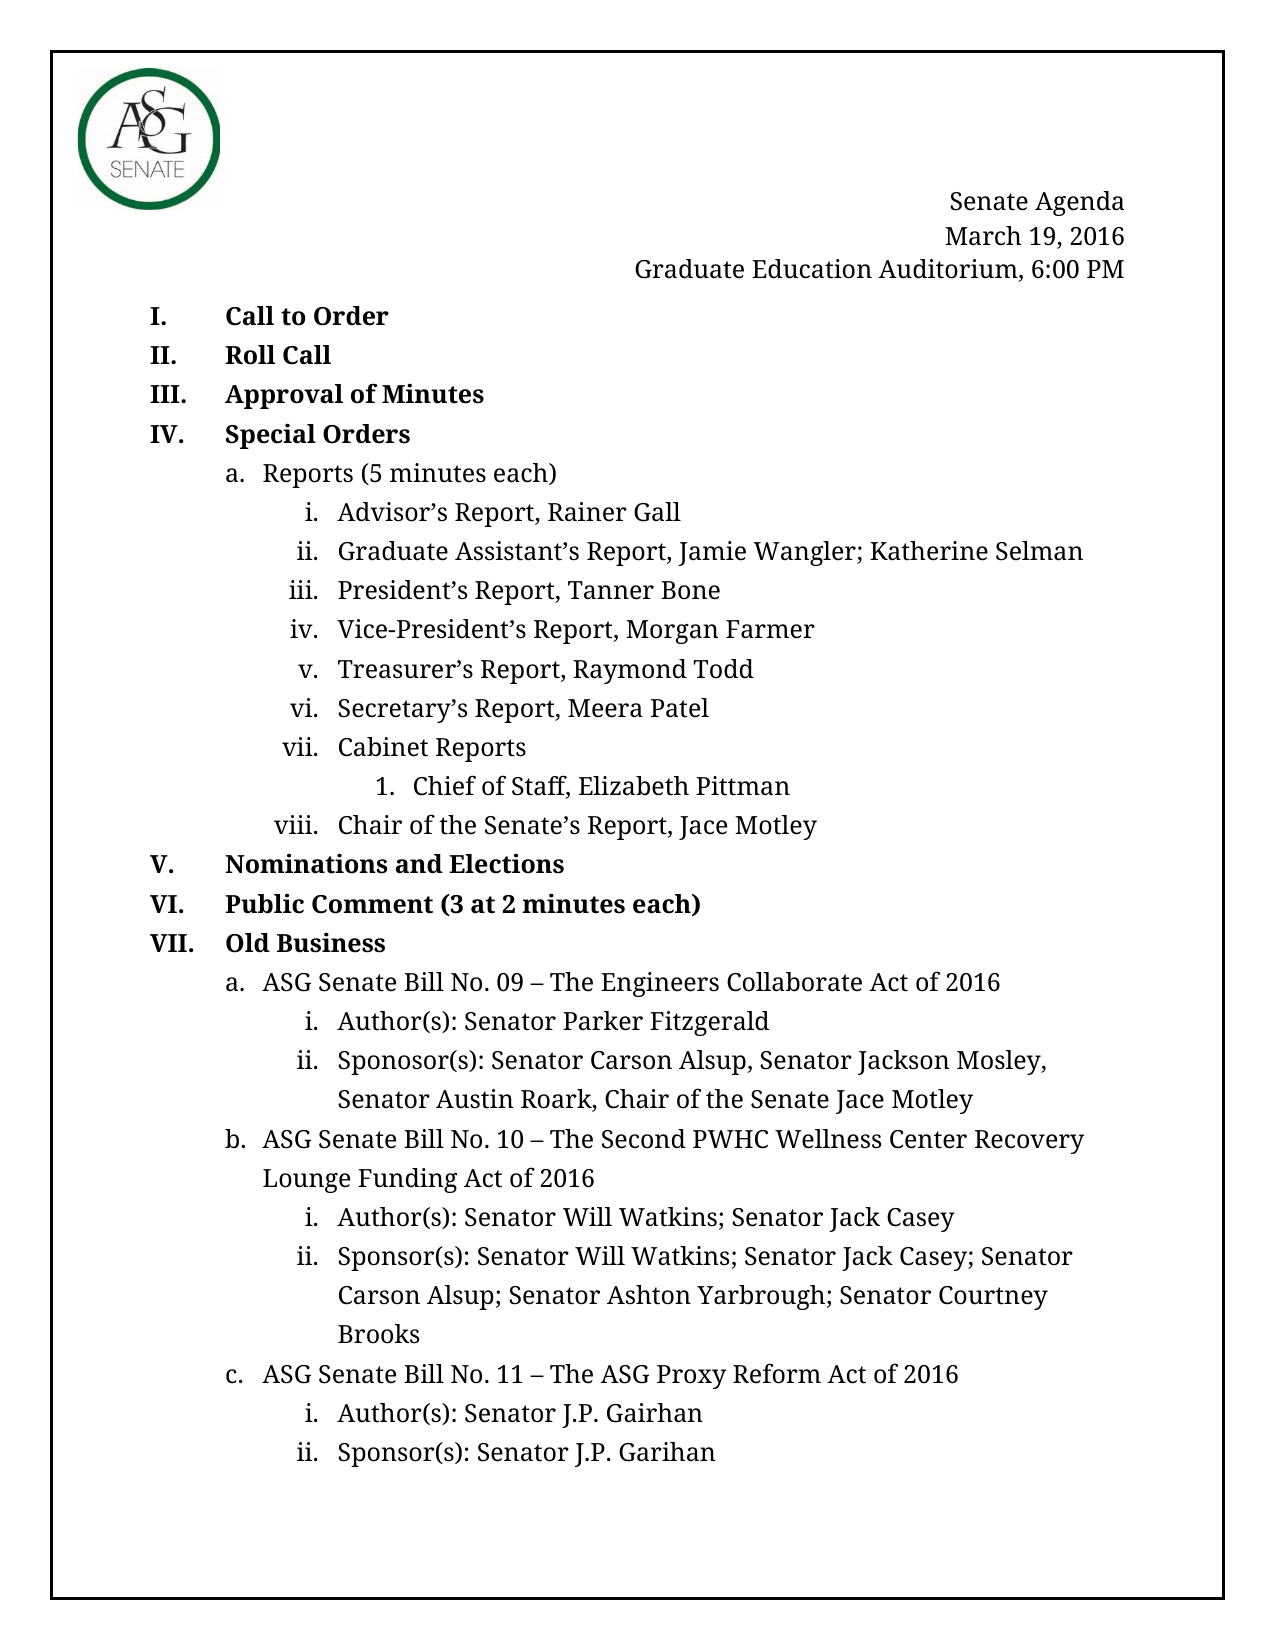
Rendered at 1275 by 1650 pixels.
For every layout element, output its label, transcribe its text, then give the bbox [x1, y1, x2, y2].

list Approval of Minutes [150, 377, 1125, 411]
text March 19, 2016 [150, 218, 1125, 252]
list Secretary’s Report, Meera Patel [319, 690, 1125, 724]
list Public Comment (3 at 2 minutes each) [150, 886, 1125, 920]
list ASG Senate Bill No. 09 – The Engineers Collaborate Act of 2016 [225, 964, 1125, 999]
list ASG Senate Bill No. 11 – The ASG Proxy Reform Act of 2016 [225, 1356, 1125, 1390]
list Treasurer’s Report, Raymond Todd [319, 651, 1125, 685]
list Advisor’s Report, Rainer Gall [319, 494, 1125, 529]
list Author(s): Senator J.P. Gairhan [319, 1395, 1125, 1429]
list Call to Order [150, 299, 1125, 333]
list Author(s): Senator Parker Fitzgerald [319, 1004, 1125, 1038]
text Graduate Education Auditorium, 6:00 PM [150, 252, 1125, 286]
list Author(s): Senator Will Watkins; Senator Jack Casey [319, 1199, 1125, 1234]
list ASG Senate Bill No. 10 – The Second PWHC Wellness Center Recovery Lounge Funding Act of 2016 [225, 1121, 1125, 1194]
list Chief of Staff, Elizabeth Pittman [375, 769, 1125, 803]
list Sponsor(s): Senator Will Watkins; Senator Jack Casey; Senator Carson Alsup; Senator Ashton Yarbrough; Senator Courtney Brooks [319, 1239, 1125, 1351]
list Nominations and Elections [150, 847, 1125, 881]
list Special Orders [150, 416, 1125, 450]
list Graduate Assistant’s Report, Jamie Wangler; Katherine Selman [319, 534, 1125, 568]
list Roll Call [150, 338, 1125, 372]
list Sponosor(s): Senator Carson Alsup, Senator Jackson Mosley, Senator Austin Roark, Chair of the Senate Jace Motley [319, 1043, 1125, 1116]
list Sponsor(s): Senator J.P. Garihan [319, 1434, 1125, 1469]
text Senate Agenda [150, 184, 1125, 218]
list Cabinet Reports [319, 729, 1125, 764]
list Vice-President’s Report, Morgan Farmer [319, 612, 1125, 646]
list Old Business [150, 925, 1125, 959]
list Chair of the Senate’s Report, Jace Motley [319, 808, 1125, 842]
list Reports (5 minutes each) [225, 455, 1125, 489]
list President’s Report, Tanner Bone [319, 573, 1125, 607]
picture [77, 68, 220, 210]
